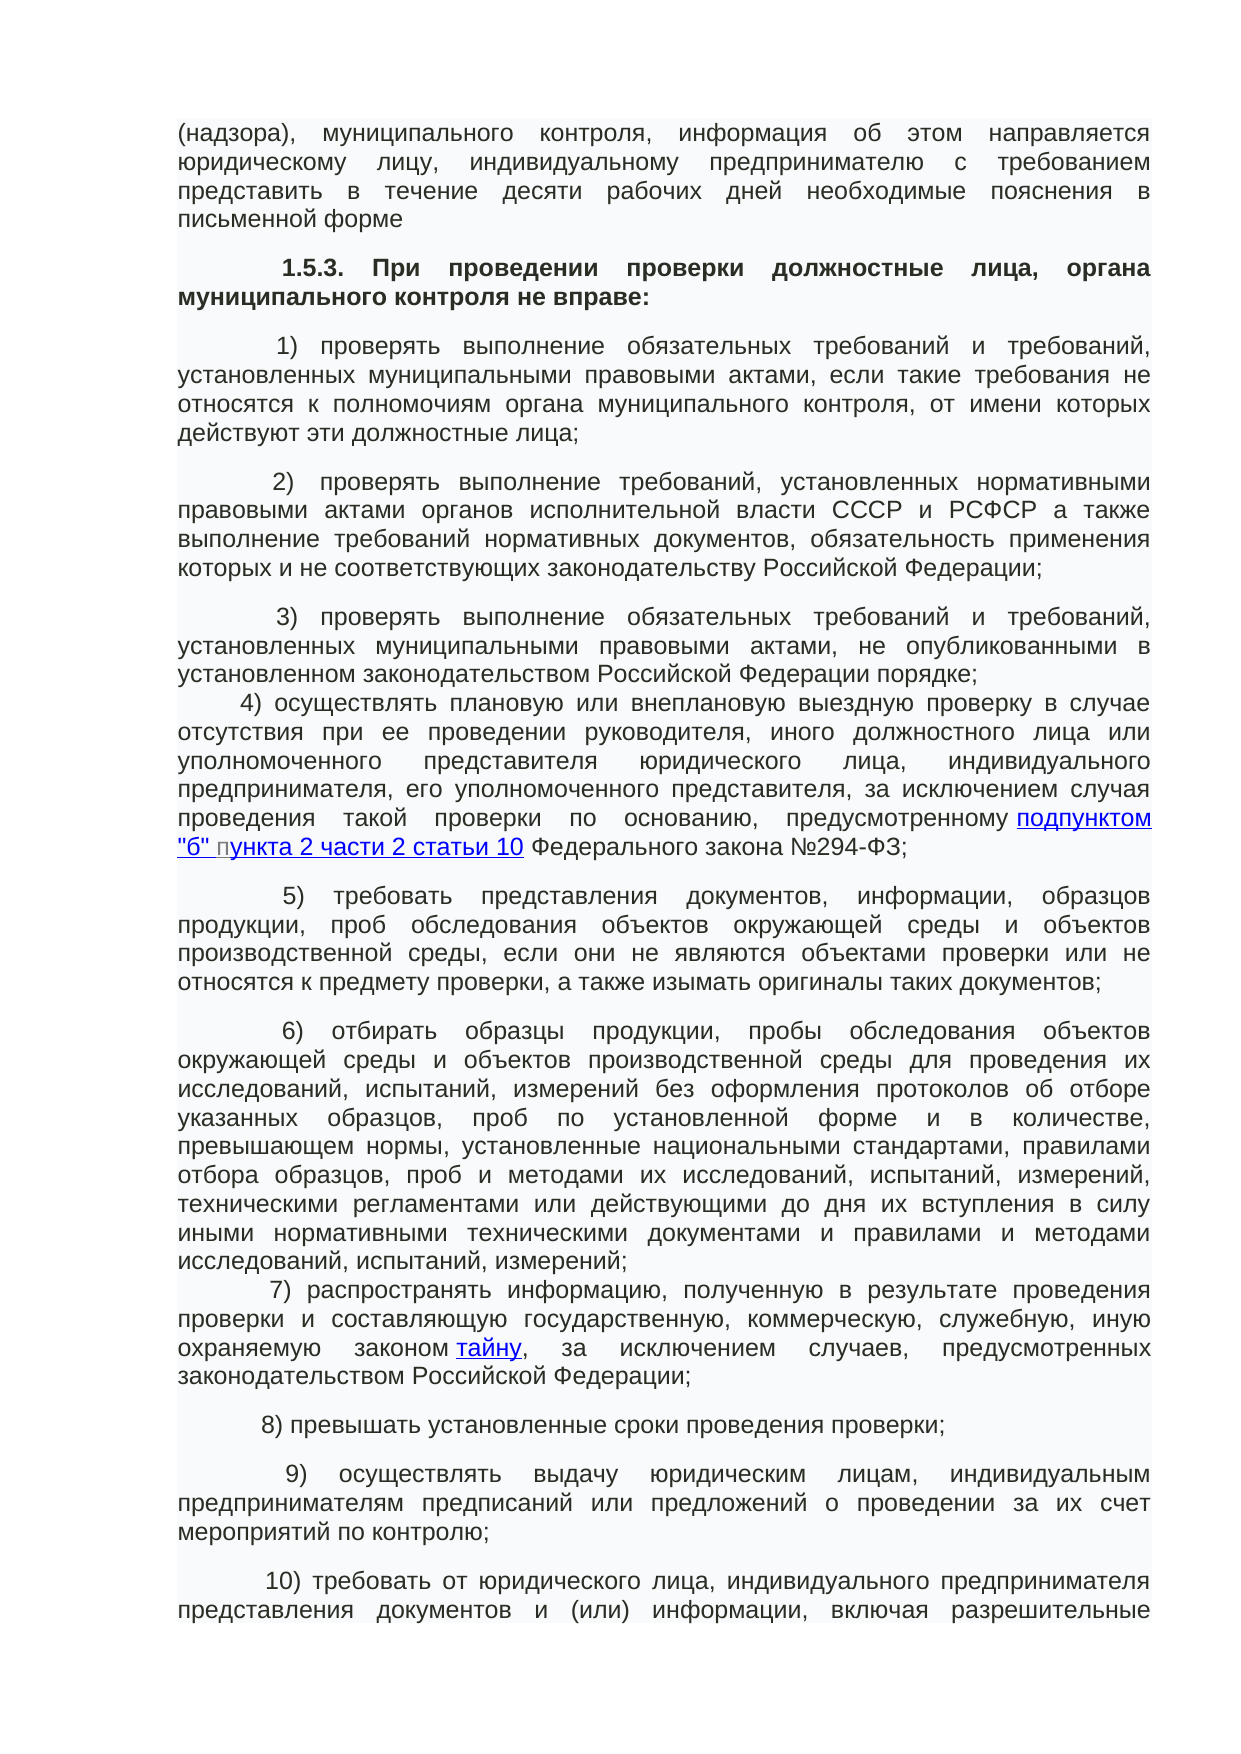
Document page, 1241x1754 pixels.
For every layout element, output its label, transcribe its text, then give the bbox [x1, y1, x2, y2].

text 9) осуществлять выдачу юридическим лицам, индивидуальным предпринимателям предписаний или предложений о проведении за их счет мероприятий по контролю; [177, 1459, 1152, 1546]
text 8) превышать установленные сроки проведения проверки; [177, 1410, 1152, 1439]
text 7) распространять информацию, полученную в результате проведения проверки и составляющую государственную, коммерческую, служебную, иную охраняемую законом тайну, за исключением случаев, предусмотренных законодательством Российской Федерации; [177, 1275, 1152, 1390]
text 6) отбирать образцы продукции, пробы обследования объектов окружающей среды и объектов производственной среды для проведения их исследований, испытаний, измерений без оформления протоколов об отборе указанных образцов, проб по установленной форме и в количестве, превышающем нормы, установленные национальными стандартами, правилами отбора образцов, проб и методами их исследований, испытаний, измерений, техническими регламентами или действующими до дня их вступления в силу иными нормативными техническими документами и правилами и методами исследований, испытаний, измерений; [177, 1016, 1152, 1275]
text 1) проверять выполнение обязательных требований и требований, установленных муниципальными правовыми актами, если такие требования не относятся к полномочиям органа муниципального контроля, от имени которых действуют эти должностные лица; [177, 331, 1152, 446]
text 1.5.3. При проведении проверки должностные лица, органа муниципального контроля не вправе: [177, 253, 1152, 311]
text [177, 1566, 1152, 1623]
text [177, 118, 1152, 233]
text 2) проверять выполнение требований, установленных нормативными правовыми актами органов исполнительной власти СССР и РСФСР а также выполнение требований нормативных документов, обязательность применения которых и не соответствующих законодательству Российской Федерации; [177, 467, 1152, 582]
text 4) осуществлять плановую или внеплановую выездную проверку в случае отсутствия при ее проведении руководителя, иного должностного лица или уполномоченного представителя юридического лица, индивидуального предпринимателя, его уполномоченного представителя, за исключением случая проведения такой проверки по основанию, предусмотренному подпунктом "б" пункта 2 части 2 статьи 10 Федерального закона №294-ФЗ; [177, 688, 1152, 861]
text 5) требовать представления документов, информации, образцов продукции, проб обследования объектов окружающей среды и объектов производственной среды, если они не являются объектами проверки или не относятся к предмету проверки, а также изымать оригиналы таких документов; [177, 881, 1152, 996]
text 3) проверять выполнение обязательных требований и требований, установленных муниципальными правовыми актами, не опубликованными в установленном законодательством Российской Федерации порядке; [177, 602, 1152, 688]
